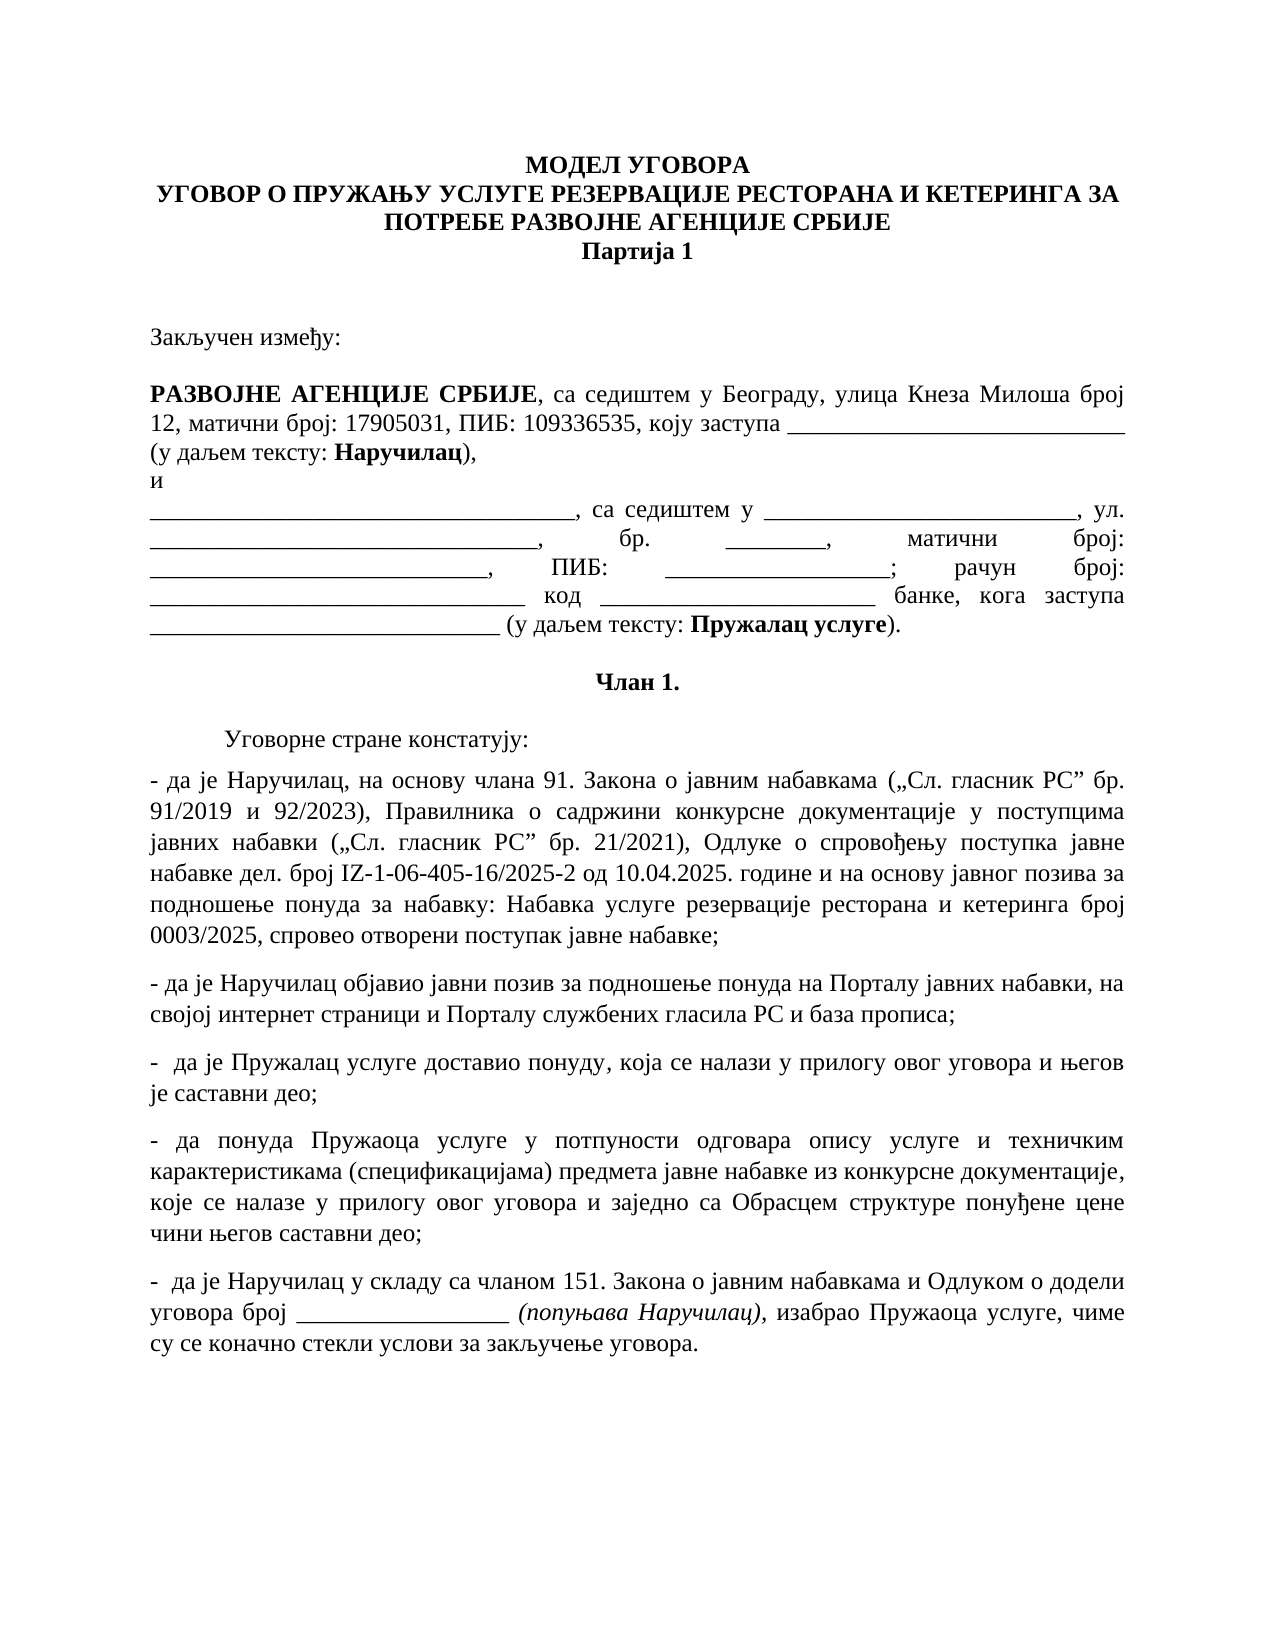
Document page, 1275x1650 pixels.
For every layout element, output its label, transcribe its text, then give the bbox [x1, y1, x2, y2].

text - да је Наручилац, на основу члана 91. Закона о јавним набавкама („Сл. гласник РС” бр. 91/2019 и 92/2023), Правилника о садржини конкурсне документације у поступцима јавних набавки („Сл. гласник РС” бр. 21/2021), Одлуке о спровођењу поступка јавне набавке дел. број IZ-1-06-405-16/2025-2 од 10.04.2025. године и на основу јавног позива за подношење понуда за набавку: Набавка услуге резервације ресторана и кетеринга број 0003/2025, спровео отворени поступак јавне набавке; [150, 765, 1125, 949]
text МОДЕЛ УГОВОРА [150, 150, 1125, 179]
text __________________________________, са седиштем у _________________________, ул. _______________________________, бр. ________, матични број: ___________________________, ПИБ: __________________; рачун број: ______________________________ код ______________________ банке, кога заступа ____________________________ (у даљем тексту: Пружалац услуге). [150, 494, 1125, 638]
text - да је Наручилац у складу са чланом 151. Закона о јавним набавкама и Одлуком о додели уговора број _________________ (попуњава Наручилац), изабрао Пружаоца услуге, чиме су се коначно стекли услови за закључење уговора. [150, 1266, 1125, 1357]
text и [150, 466, 1125, 494]
text РАЗВОЈНE АГЕНЦИЈE СРБИЈЕ, са седиштем у Београду, улица Кнеза Милоша број 12, матични број: 17905031, ПИБ: 109336535, коју заступа ___________________________ (у даљем тексту: Наручилац), [150, 379, 1125, 466]
text Закључен између: [150, 322, 1125, 351]
text Члан 1. [150, 667, 1125, 696]
text - да је Наручилац објавио јавни позив за подношење понуда на Порталу јавних набавки, на својој интернет страници и Порталу службених гласила РС и база прописа; [150, 968, 1125, 1028]
text Уговорне стране констатују: [150, 724, 1125, 753]
text УГОВОР О ПРУЖАЊУ УСЛУГЕ РЕЗЕРВАЦИЈЕ РЕСТОРАНА И КЕТЕРИНГА ЗА ПОТРЕБЕ РАЗВОЈНЕ АГЕНЦИЈЕ СРБИЈЕ [150, 179, 1125, 236]
text Партија 1 [150, 236, 1125, 265]
text - да понуда Пружаоца услуге у потпуности одговара опису услуге и техничким карактеристикама (спецификацијама) предмета јавне набавке из конкурсне документације, које се налазe у прилогу овог уговора и заједно са Обрасцем структуре понуђене цене чини његов саставни део; [150, 1125, 1125, 1247]
text - да је Пружалац услуге доставио понуду, која се налази у прилогу овог уговора и његов је саставни део; [150, 1047, 1125, 1106]
